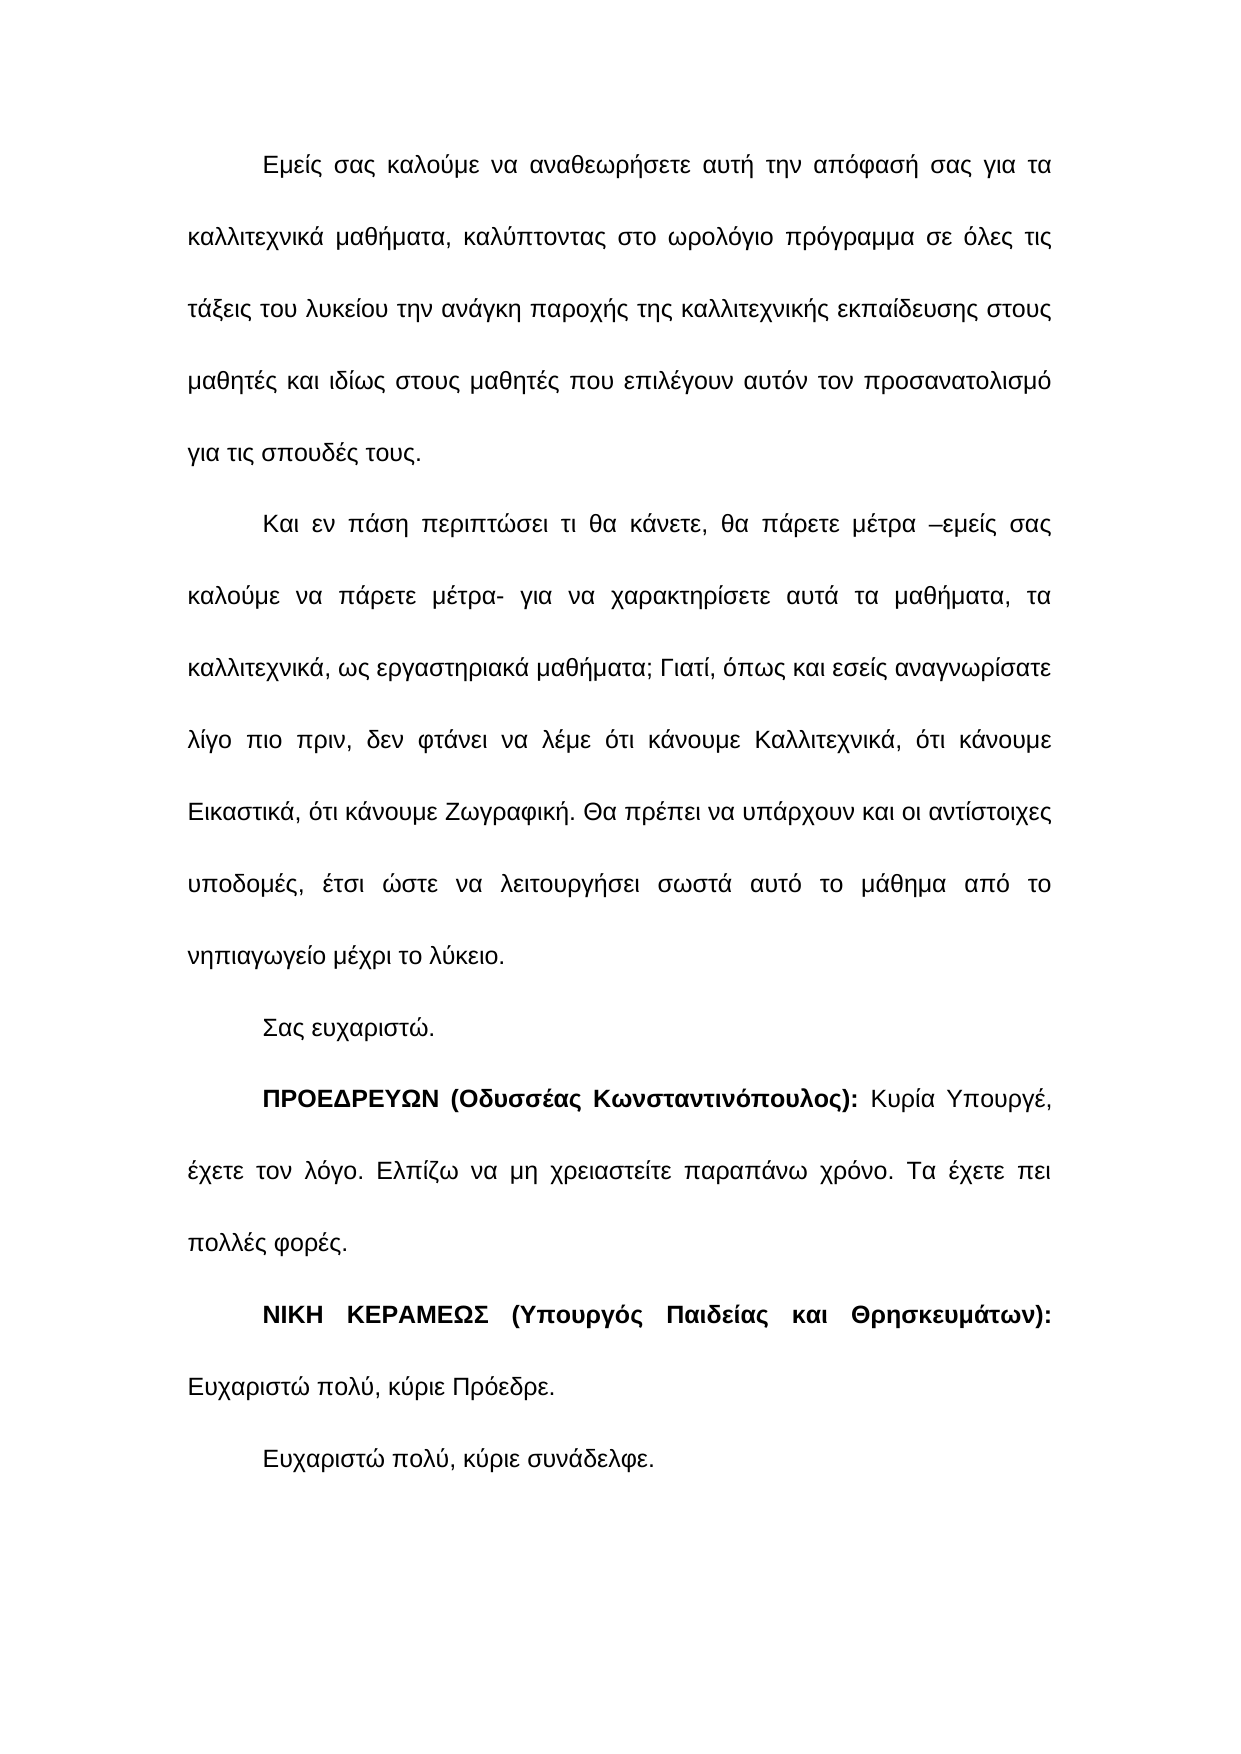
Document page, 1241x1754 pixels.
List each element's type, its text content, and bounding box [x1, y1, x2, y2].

text ΠΡΟΕΔΡΕΥΩΝ (Οδυσσέας Κωνσταντινόπουλος): Κυρία Υπουργέ, έχετε τον λόγο. Ελπίζω να μη χρειαστείτε παραπάνω χρόνο. Τα έχετε πει πολλές φορές. [187, 1084, 1053, 1257]
text ΝΙΚΗ ΚΕΡΑΜΕΩΣ (Υπουργός Παιδείας και Θρησκευμάτων): Ευχαριστώ πολύ, κύριε Πρόεδρε. [187, 1300, 1053, 1401]
text Εμείς σας καλούμε να αναθεωρήσετε αυτή την απόφασή σας για τα καλλιτεχνικά μαθήματα, καλύπτοντας στο ωρολόγιο πρόγραμμα σε όλες τις τάξεις του λυκείου την ανάγκη παροχής της καλλιτεχνικής εκπαίδευσης στους μαθητές και ιδίως στους μαθητές που επιλέγουν αυτόν τον προσανατολισμό για τις σπουδές τους. [187, 150, 1053, 466]
text Και εν πάση περιπτώσει τι θα κάνετε, θα πάρετε μέτρα –εμείς σας καλούμε να πάρετε μέτρα- για να χαρακτηρίσετε αυτά τα μαθήματα, τα καλλιτεχνικά, ως εργαστηριακά μαθήματα; Γιατί, όπως και εσείς αναγνωρίσατε λίγο πιο πριν, δεν φτάνει να λέμε ότι κάνουμε Καλλιτεχνικά, ότι κάνουμε Εικαστικά, ότι κάνουμε Ζωγραφική. Θα πρέπει να υπάρχουν και οι αντίστοιχες υποδομές, έτσι ώστε να λειτουργήσει σωστά αυτό το μάθημα από το νηπιαγωγείο μέχρι το λύκειο. [187, 509, 1053, 969]
text Ευχαριστώ πολύ, κύριε συνάδελφε. [187, 1444, 1053, 1472]
text Σας ευχαριστώ. [187, 1012, 1053, 1041]
